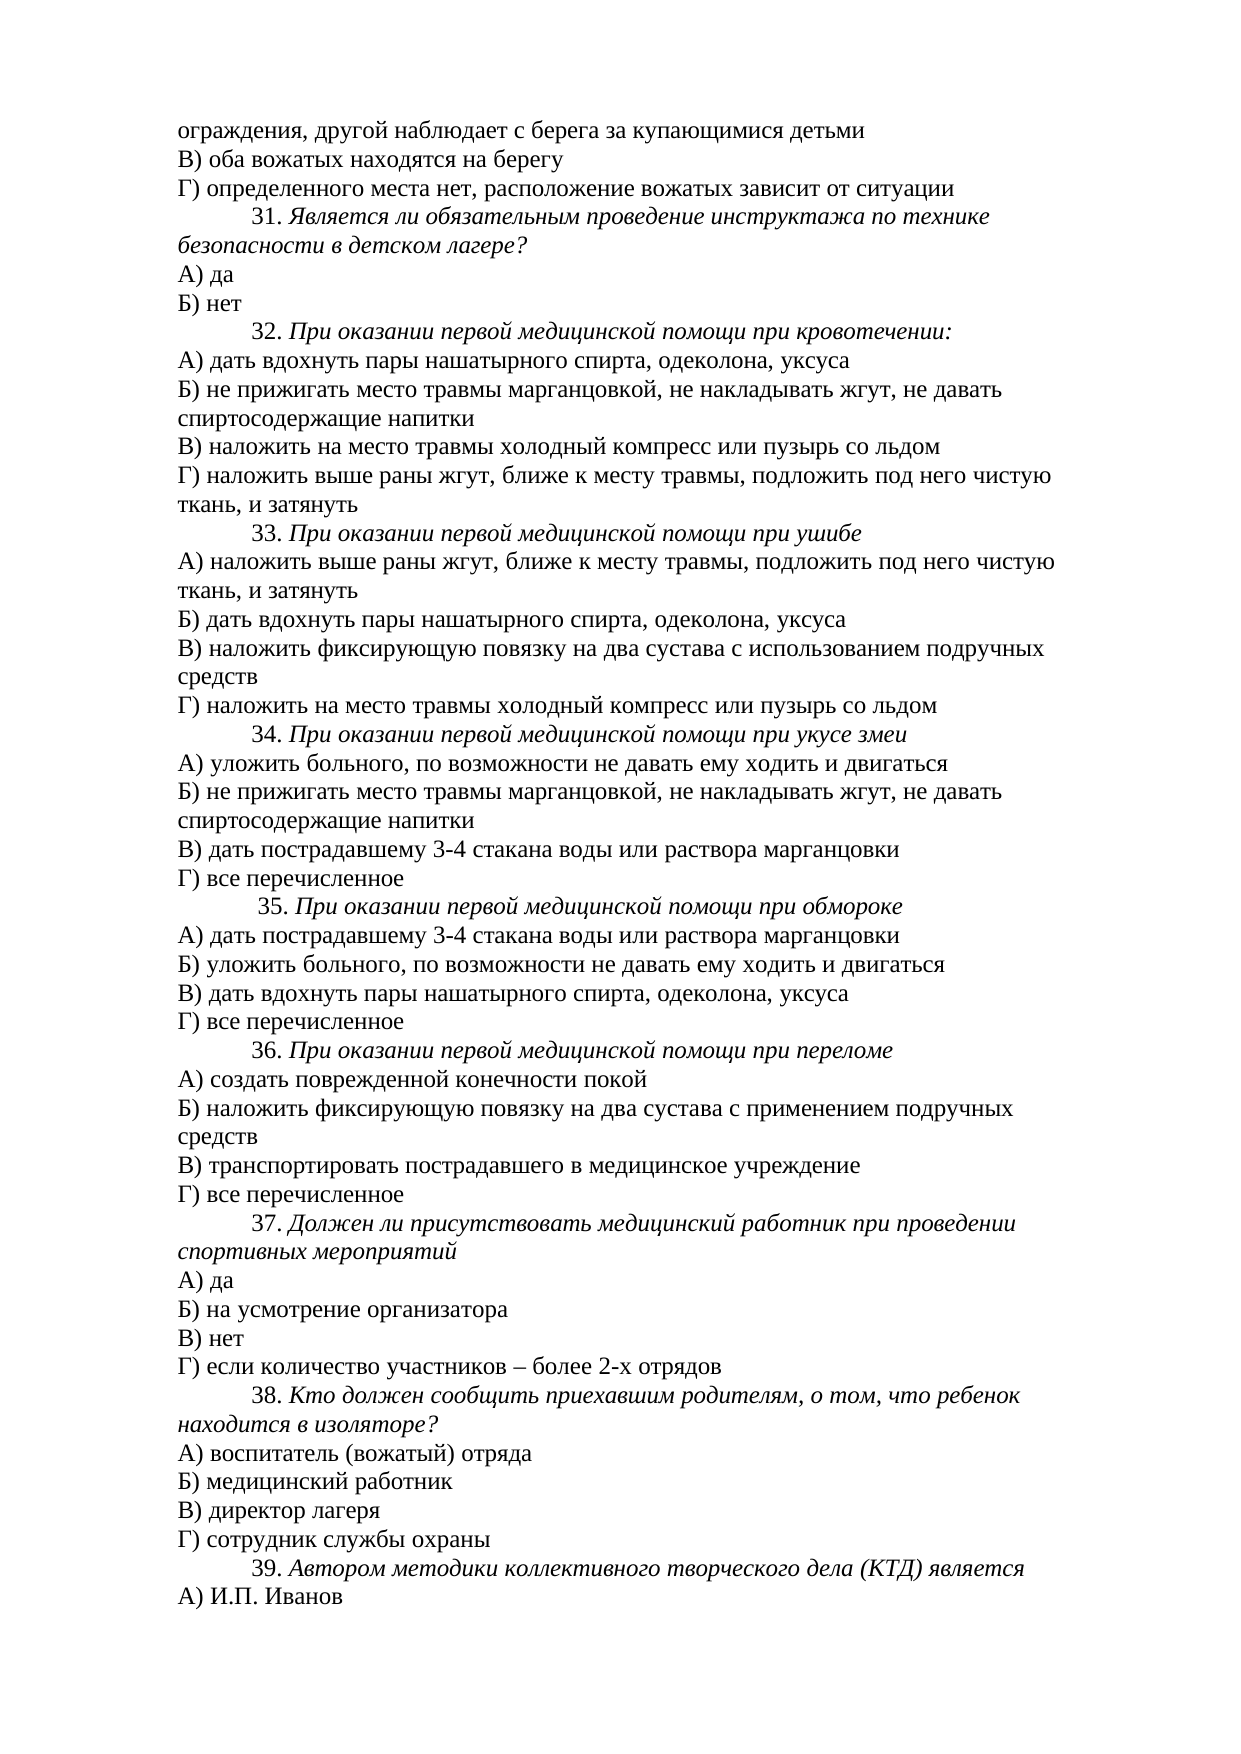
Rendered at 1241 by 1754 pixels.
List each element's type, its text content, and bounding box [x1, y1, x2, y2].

text Б) на усмотрение организатора В) нет [177, 1294, 531, 1351]
text Б) наложить фиксирующую повязку на два сустава с применением подручных средств [177, 1093, 1069, 1150]
text В) директор лагеря [177, 1495, 1069, 1524]
list При оказании первой медицинской помощи при переломе [251, 1035, 1069, 1064]
text А) да Б) нет [177, 259, 254, 316]
text Б) не прижигать место травмы марганцовкой, не накладывать жгут, не давать спиртосодержащие напитки [177, 776, 1069, 834]
text Г) если количество участников – более 2-х отрядов [177, 1351, 1069, 1380]
text Г) определенного места нет, расположение вожатых зависит от ситуации [177, 173, 1069, 201]
text В) транспортировать пострадавшего в медицинское учреждение Г) все перечисленное [177, 1150, 881, 1208]
text А) воспитатель (вожатый) отряда Б) медицинский работник [177, 1438, 552, 1495]
text А) дать вдохнуть пары нашатырного спирта, одеколона, уксуса [177, 345, 1069, 374]
text В) дать пострадавшему 3-4 стакана воды или раствора марганцовки Г) все перечисленное [177, 834, 919, 891]
list При оказании первой медицинской помощи при кровотечении: [251, 316, 1069, 345]
text Г) наложить выше раны жгут, ближе к месту травмы, подложить под него чистую ткань, и затянуть [177, 460, 1069, 518]
list Автором методики коллективного творческого дела (КТД) является [251, 1553, 1069, 1581]
text Б) дать вдохнуть пары нашатырного спирта, одеколона, уксуса [177, 604, 1069, 633]
text Г) наложить на место травмы холодный компресс или пузырь со льдом [177, 690, 1069, 719]
list Кто должен сообщить приехавшим родителям, о том, что ребенок находится в изоляторе? [177, 1380, 1024, 1438]
list При оказании первой медицинской помощи при ушибе [251, 518, 1069, 546]
text А) создать поврежденной конечности покой [177, 1064, 1069, 1093]
text А) наложить выше раны жгут, ближе к месту травмы, подложить под него чистую ткань, и затянуть [177, 546, 1069, 604]
text Б) уложить больного, по возможности не давать ему ходить и двигаться В) дать вдохнуть пары нашатырного спирта, одеколона, уксуса [177, 949, 966, 1006]
text Г) все перечисленное [177, 1006, 1069, 1035]
text Б) не прижигать место травмы марганцовкой, не накладывать жгут, не давать спиртосодержащие напитки [177, 374, 1069, 431]
text А) да [177, 1265, 1069, 1294]
list При оказании первой медицинской помощи при обмороке [257, 891, 1069, 920]
list Является ли обязательным проведение инструктажа по технике безопасности в детском лагере? [177, 201, 994, 259]
list Должен ли присутствовать медицинский работник при проведении спортивных мероприятий [177, 1208, 1018, 1265]
text А) уложить больного, по возможности не давать ему ходить и двигаться [177, 748, 1069, 776]
text В) наложить на место травмы холодный компресс или пузырь со льдом [177, 431, 1069, 460]
list При оказании первой медицинской помощи при укусе змеи [251, 719, 1069, 748]
text ограждения, другой наблюдает с берега за купающимися детьми В) оба вожатых находятся на берегу [177, 115, 887, 173]
text В) наложить фиксирующую повязку на два сустава с использованием подручных средств [177, 633, 1069, 690]
text Г) сотрудник службы охраны [177, 1524, 1069, 1553]
text А) дать пострадавшему 3-4 стакана воды или раствора марганцовки [177, 920, 1069, 949]
text А) И.П. Иванов [177, 1581, 1069, 1610]
